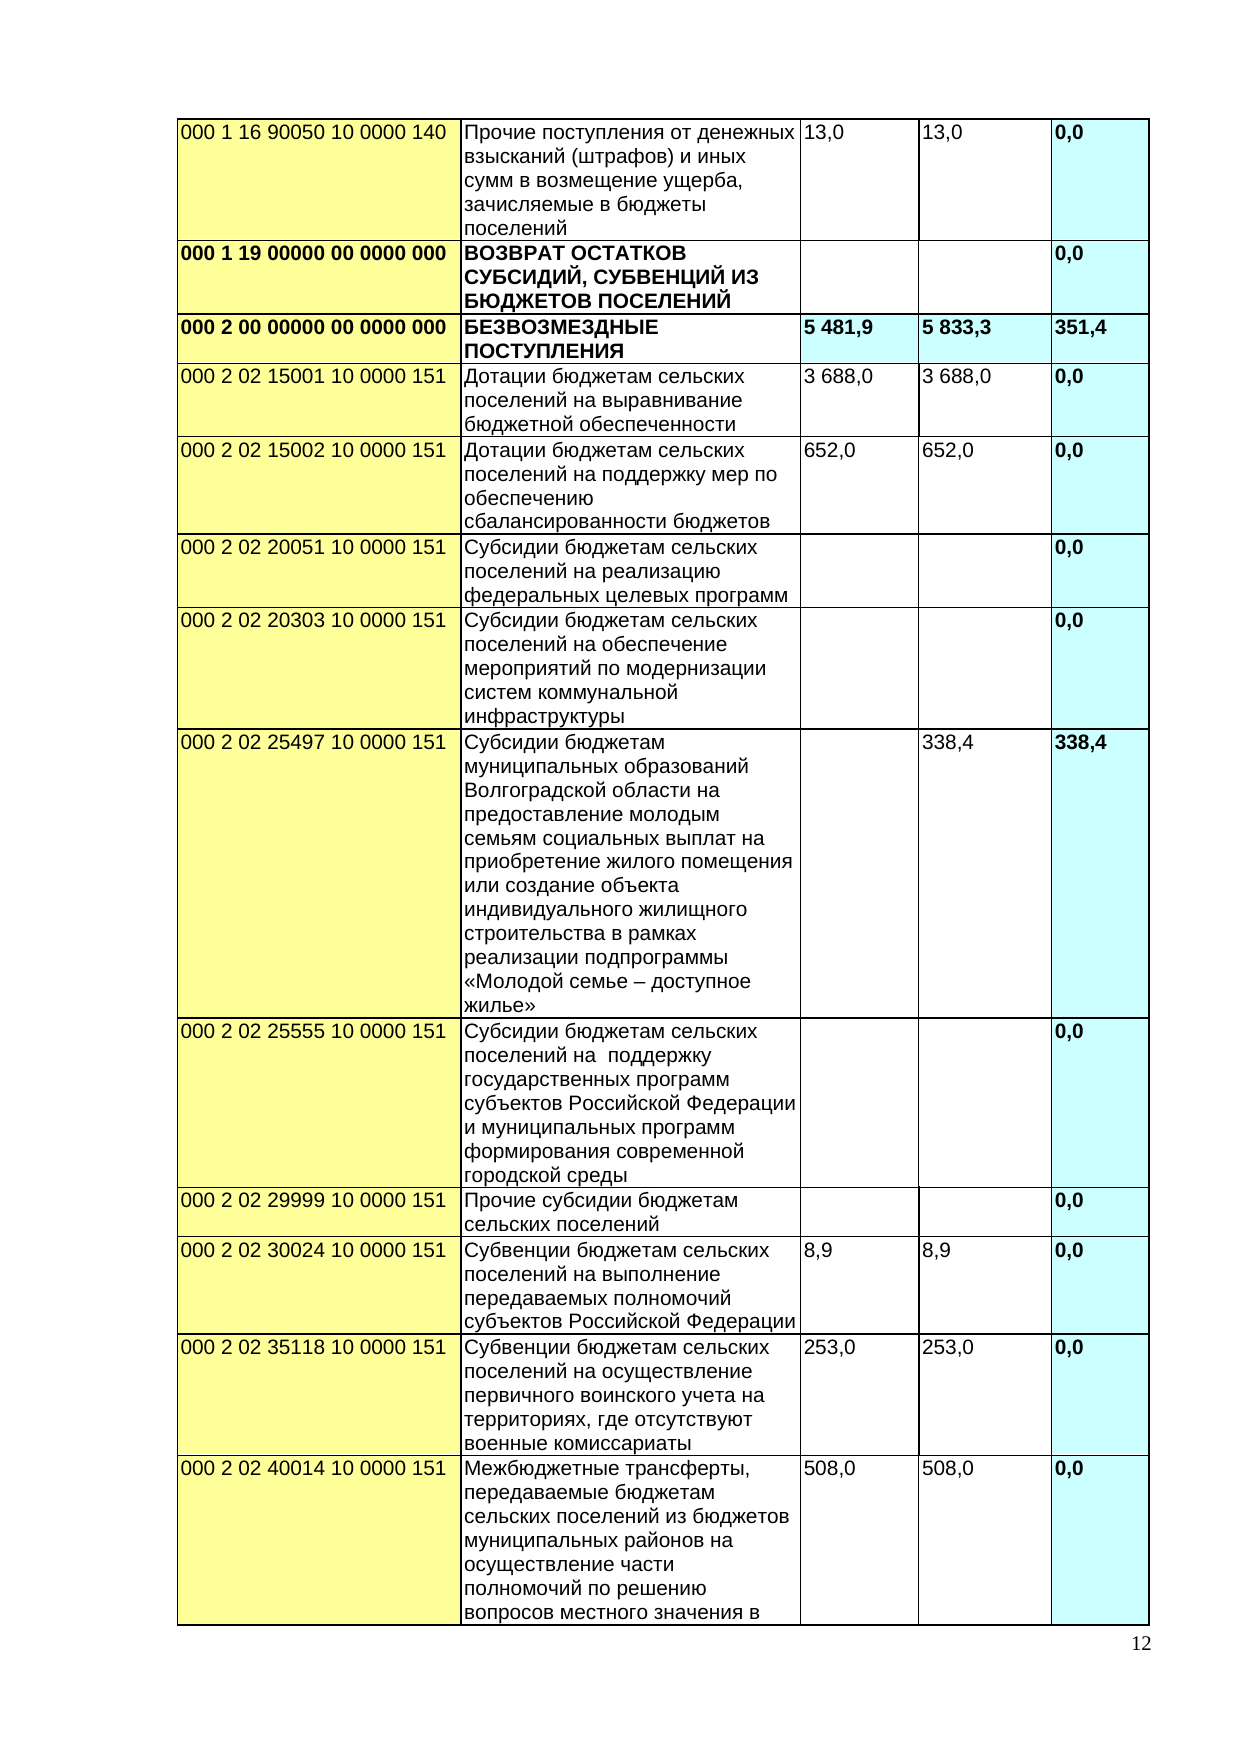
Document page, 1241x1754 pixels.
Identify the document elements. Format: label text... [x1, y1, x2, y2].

table_cell 508,0 [919, 1456, 1051, 1624]
table_cell 0,0 [1052, 1188, 1148, 1236]
table_cell 000 2 02 30024 10 0000 151 [178, 1237, 460, 1333]
table_cell [801, 535, 918, 607]
table_cell 000 2 02 20303 10 0000 151 [178, 608, 460, 728]
table_cell Субвенции бюджетам сельских поселений на осуществление первичного воинского учета на территориях, где отсутствуют военные комиссариаты [462, 1335, 800, 1454]
table_cell 000 2 02 15001 10 0000 151 [178, 364, 460, 436]
table_cell ВОЗВРАТ ОСТАТКОВ СУБСИДИЙ, СУБВЕНЦИЙ ИЗ БЮДЖЕТОВ ПОСЕЛЕНИЙ [462, 241, 800, 313]
table_cell 338,4 [1052, 730, 1148, 1017]
table_cell 0,0 [1052, 241, 1148, 313]
table_cell 0,0 [1052, 437, 1148, 533]
table_cell 000 2 02 15002 10 0000 151 [178, 437, 460, 533]
table_cell [801, 241, 918, 313]
table_cell 0,0 [1052, 364, 1148, 436]
table_cell 0,0 [1052, 120, 1148, 239]
table_cell 253,0 [920, 1335, 1051, 1454]
table_cell [920, 1188, 1051, 1236]
table_cell 000 2 02 25555 10 0000 151 [178, 1019, 460, 1186]
table_cell Прочие поступления от денежных взысканий (штрафов) и иных сумм в возмещение ущерба, зачисляемые в бюджеты поселений [462, 120, 800, 239]
table_cell 338,4 [919, 730, 1051, 1017]
table_cell 000 1 16 90050 10 0000 140 [178, 120, 460, 239]
table_cell Дотации бюджетам сельских поселений на выравнивание бюджетной обеспеченности [462, 364, 800, 436]
table_cell 000 2 02 20051 10 0000 151 [178, 535, 460, 607]
table_cell [801, 730, 918, 1017]
table_cell 000 2 02 29999 10 0000 151 [178, 1188, 460, 1236]
table_cell 000 2 00 00000 00 0000 000 [178, 315, 460, 362]
table_cell Субвенции бюджетам сельских поселений на выполнение передаваемых полномочий субъектов Российской Федерации [462, 1237, 800, 1333]
table_cell 0,0 [1052, 1335, 1148, 1454]
table_cell 0,0 [1052, 1019, 1148, 1186]
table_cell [462, 1456, 800, 1624]
table_cell 3 688,0 [920, 364, 1051, 436]
table_cell 8,9 [801, 1237, 918, 1333]
table_cell 652,0 [801, 437, 918, 533]
table_cell [801, 608, 918, 728]
table_cell 13,0 [920, 120, 1051, 239]
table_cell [178, 1456, 460, 1624]
table_cell 508,0 [801, 1456, 918, 1624]
table_cell 5 833,3 [919, 315, 1051, 362]
table_cell Субсидии бюджетам сельских поселений на реализацию федеральных целевых программ [462, 535, 800, 607]
table_cell БЕЗВОЗМЕЗДНЫЕ ПОСТУПЛЕНИЯ [462, 315, 800, 362]
table_cell 000 1 19 00000 00 0000 000 [178, 241, 460, 313]
table_cell 000 2 02 25497 10 0000 151 [178, 730, 460, 1017]
table_cell 8,9 [920, 1237, 1051, 1333]
table_cell Прочие субсидии бюджетам сельских поселений [462, 1188, 800, 1236]
table_cell 0,0 [1052, 1456, 1148, 1624]
table_cell 000 2 02 35118 10 0000 151 [178, 1335, 460, 1454]
table_cell 13,0 [801, 120, 918, 239]
table_cell [919, 1019, 1051, 1186]
table_cell 351,4 [1052, 315, 1148, 362]
table_cell 0,0 [1052, 608, 1148, 728]
table_cell 3 688,0 [801, 364, 918, 436]
table_cell Субсидии бюджетам муниципальных образований Волгоградской области на предоставление молодым семьям социальных выплат на приобретение жилого помещения или создание объекта индивидуального жилищного строительства в рамках реализации подпрограммы «Молодой семье – доступное жилье» [462, 730, 800, 1017]
table_cell [801, 1019, 918, 1186]
table_cell [919, 608, 1051, 728]
table_cell [919, 535, 1051, 607]
table_cell Субсидии бюджетам сельских поселений на обеспечение мероприятий по модернизации систем коммунальной инфраструктуры [462, 608, 800, 728]
table_cell [919, 241, 1051, 313]
table_cell 253,0 [801, 1335, 918, 1454]
table_cell 0,0 [1052, 535, 1148, 607]
table_cell Субсидии бюджетам сельских поселений на поддержку государственных программ субъектов Российской Федерации и муниципальных программ формирования современной городской среды [462, 1019, 800, 1186]
table_cell 0,0 [1052, 1237, 1148, 1333]
table_cell 652,0 [919, 437, 1051, 533]
table_cell [801, 1188, 918, 1236]
table_cell 5 481,9 [801, 315, 918, 362]
table_cell Дотации бюджетам сельских поселений на поддержку мер по обеспечению сбалансированности бюджетов [462, 437, 800, 533]
